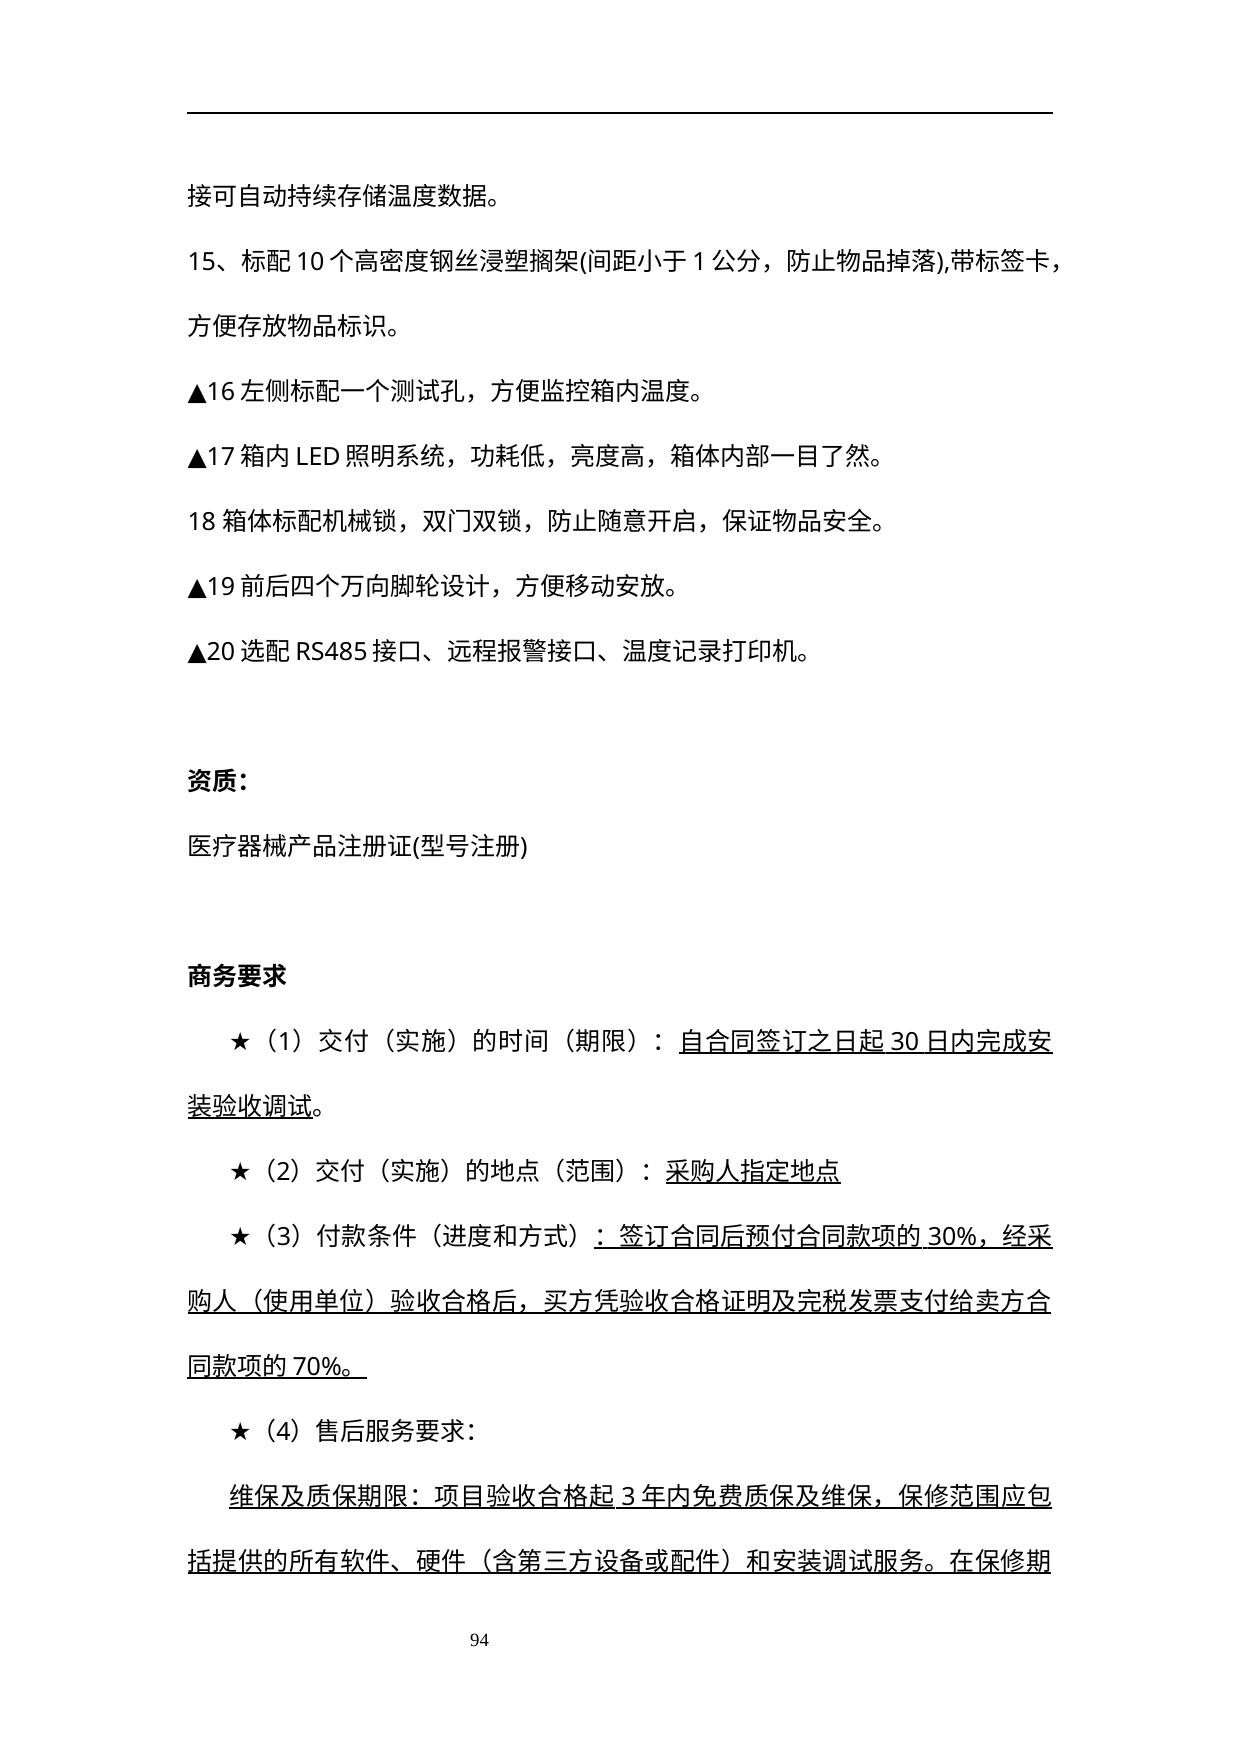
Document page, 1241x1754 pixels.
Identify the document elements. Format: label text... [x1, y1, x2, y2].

text 资质： [187, 747, 1053, 812]
text ▲20选配RS485接口、远程报警接口、温度记录打印机。 [187, 617, 1053, 682]
text ★（2）交付（实施）的地点（范围）：采购人指定地点 [187, 1137, 1053, 1202]
text ★（1）交付（实施）的时间（期限）：自合同签订之日起30日内完成安装验收调试。 [187, 1007, 1053, 1137]
text 接可自动持续存储温度数据。 [187, 162, 1053, 227]
text ▲19前后四个万向脚轮设计，方便移动安放。 [187, 552, 1053, 617]
text 方便存放物品标识。 [187, 292, 1053, 357]
text ★（3）付款条件（进度和方式）：签订合同后预付合同款项的30%，经采购人（使用单位）验收合格后，买方凭验收合格证明及完税发票支付给卖方合同款项的70%。 [187, 1202, 1053, 1397]
text ▲16左侧标配一个测试孔，方便监控箱内温度。 [187, 357, 1053, 422]
text 15、标配10个高密度钢丝浸塑搁架(间距小于1公分，防止物品掉落),带标签卡， [187, 227, 1053, 292]
text 医疗器械产品注册证(型号注册) [187, 812, 1053, 877]
text ▲17箱内LED照明系统，功耗低，亮度高，箱体内部一目了然。 [187, 422, 1053, 487]
text 18 箱体标配机械锁，双门双锁，防止随意开启，保证物品安全。 [187, 487, 1053, 552]
text 商务要求 [187, 942, 1053, 1007]
text ★（4）售后服务要求： [187, 1397, 1053, 1462]
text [187, 1462, 1053, 1592]
